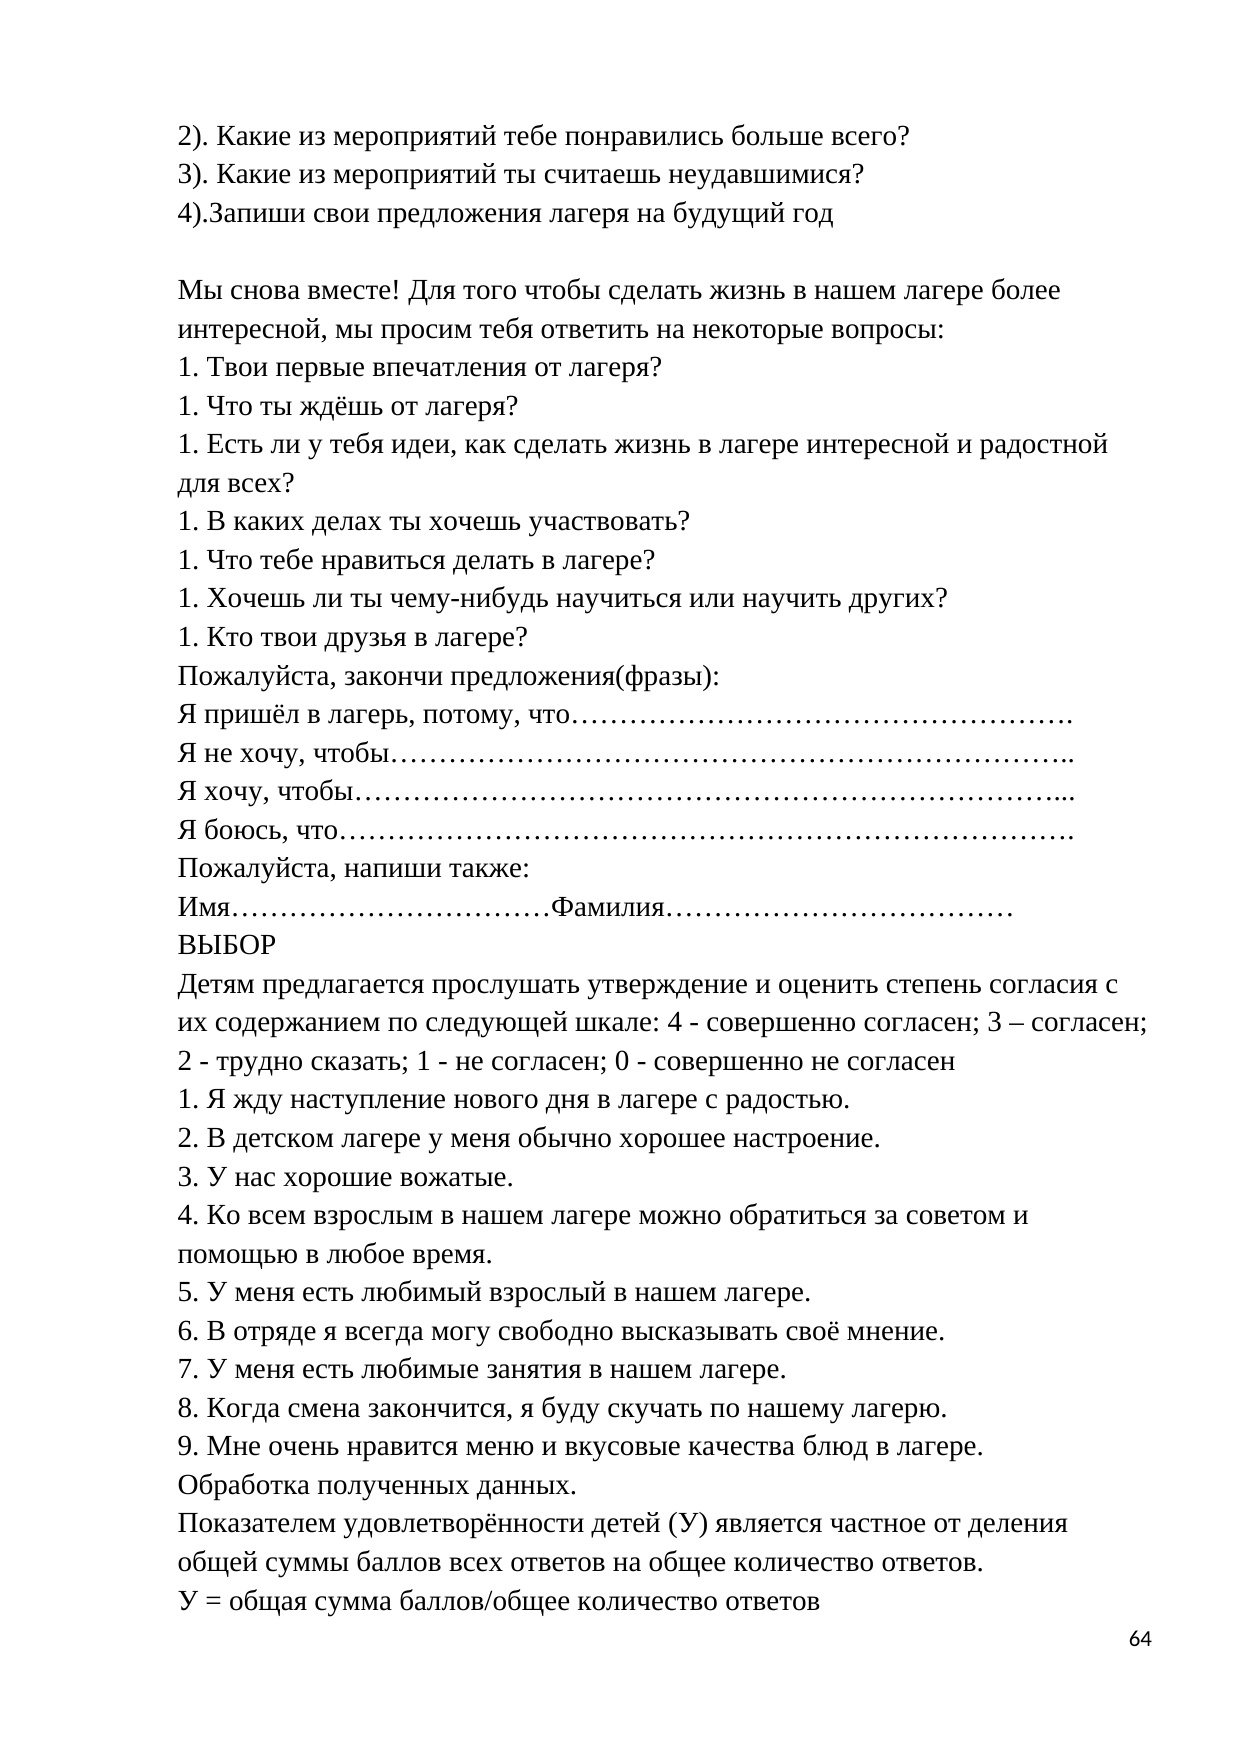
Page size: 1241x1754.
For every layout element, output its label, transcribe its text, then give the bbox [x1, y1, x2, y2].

text Имя……………………………Фамилия……………………………… [177, 889, 1152, 922]
text ВЫБОР [177, 927, 1152, 961]
text 3). Какие из мероприятий ты считаешь неудавшимися? [177, 157, 1152, 190]
text 7.​ У меня есть любимые занятия в нашем лагере. [177, 1351, 1152, 1385]
text 2.​ В детском лагере у меня обычно хорошее настроение. [177, 1120, 1152, 1154]
text 5.​ У меня есть любимый взрослый в нашем лагере. [177, 1274, 1152, 1308]
text Мы снова вместе! Для того чтобы сделать жизнь в нашем лагере более интересной, мы просим тебя ответить на некоторые вопросы: [177, 272, 1152, 344]
text 1.​ Кто твои друзья в лагере? [177, 619, 1152, 653]
text 1.​ В каких делах ты хочешь участвовать? [177, 503, 1152, 537]
text 2). Какие из мероприятий тебе понравились больше всего? [177, 118, 1152, 152]
text Пожалуйста, напиши также: [177, 850, 1152, 884]
text Я пришёл в лагерь, потому, что……………………………………………. [177, 696, 1152, 730]
text Показателем удовлетворённости детей (У) является частное от деления общей суммы баллов всех ответов на общее количество ответов. [177, 1506, 1152, 1578]
text Я хочу, чтобы………………………………………………………………... [177, 773, 1152, 807]
text 4).Запиши свои предложения лагеря на будущий год [177, 195, 1152, 229]
text 1.​ Есть ли у тебя идеи, как сделать жизнь в лагере интересной и радостной для всех? [177, 426, 1152, 498]
text 8.​ Когда смена закончится, я буду скучать по нашему лагерю. [177, 1390, 1152, 1423]
text Обработка полученных данных. [177, 1467, 1152, 1501]
text Детям предлагается прослушать утверждение и оценить степень согласия с их содержанием по следующей шкале: 4 - совершенно согласен; 3 – согласен; 2 - трудно сказать; 1 - не согласен; 0 - совершенно не согласен [177, 966, 1152, 1077]
text 9.​ Мне очень нравится меню и вкусовые качества блюд в лагере. [177, 1428, 1152, 1462]
text Я боюсь, что…………………………………………………………………. [177, 812, 1152, 845]
text 1.​ Что тебе нравиться делать в лагере? [177, 542, 1152, 576]
text 1.​ Твои первые впечатления от лагеря? [177, 349, 1152, 383]
text Пожалуйста, закончи предложения(фразы): [177, 658, 1152, 691]
text 6.​ В отряде я всегда могу свободно высказывать своё мнение. [177, 1313, 1152, 1346]
text 3.​ У нас хорошие вожатые. [177, 1159, 1152, 1192]
text 4.​ Ко всем взрослым в нашем лагере можно обратиться за советом и помощью в любое время. [177, 1197, 1152, 1269]
text 1.​ Хочешь ли ты чему-нибудь научиться или научить других? [177, 581, 1152, 614]
text 1.​ Что ты ждёшь от лагеря? [177, 388, 1152, 421]
text Я не хочу, чтобы…………………………………………………………….. [177, 735, 1152, 768]
text У = общая сумма баллов/общее количество ответов [177, 1583, 1152, 1616]
text 1.​ Я жду наступление нового дня в лагере с радостью. [177, 1082, 1152, 1115]
